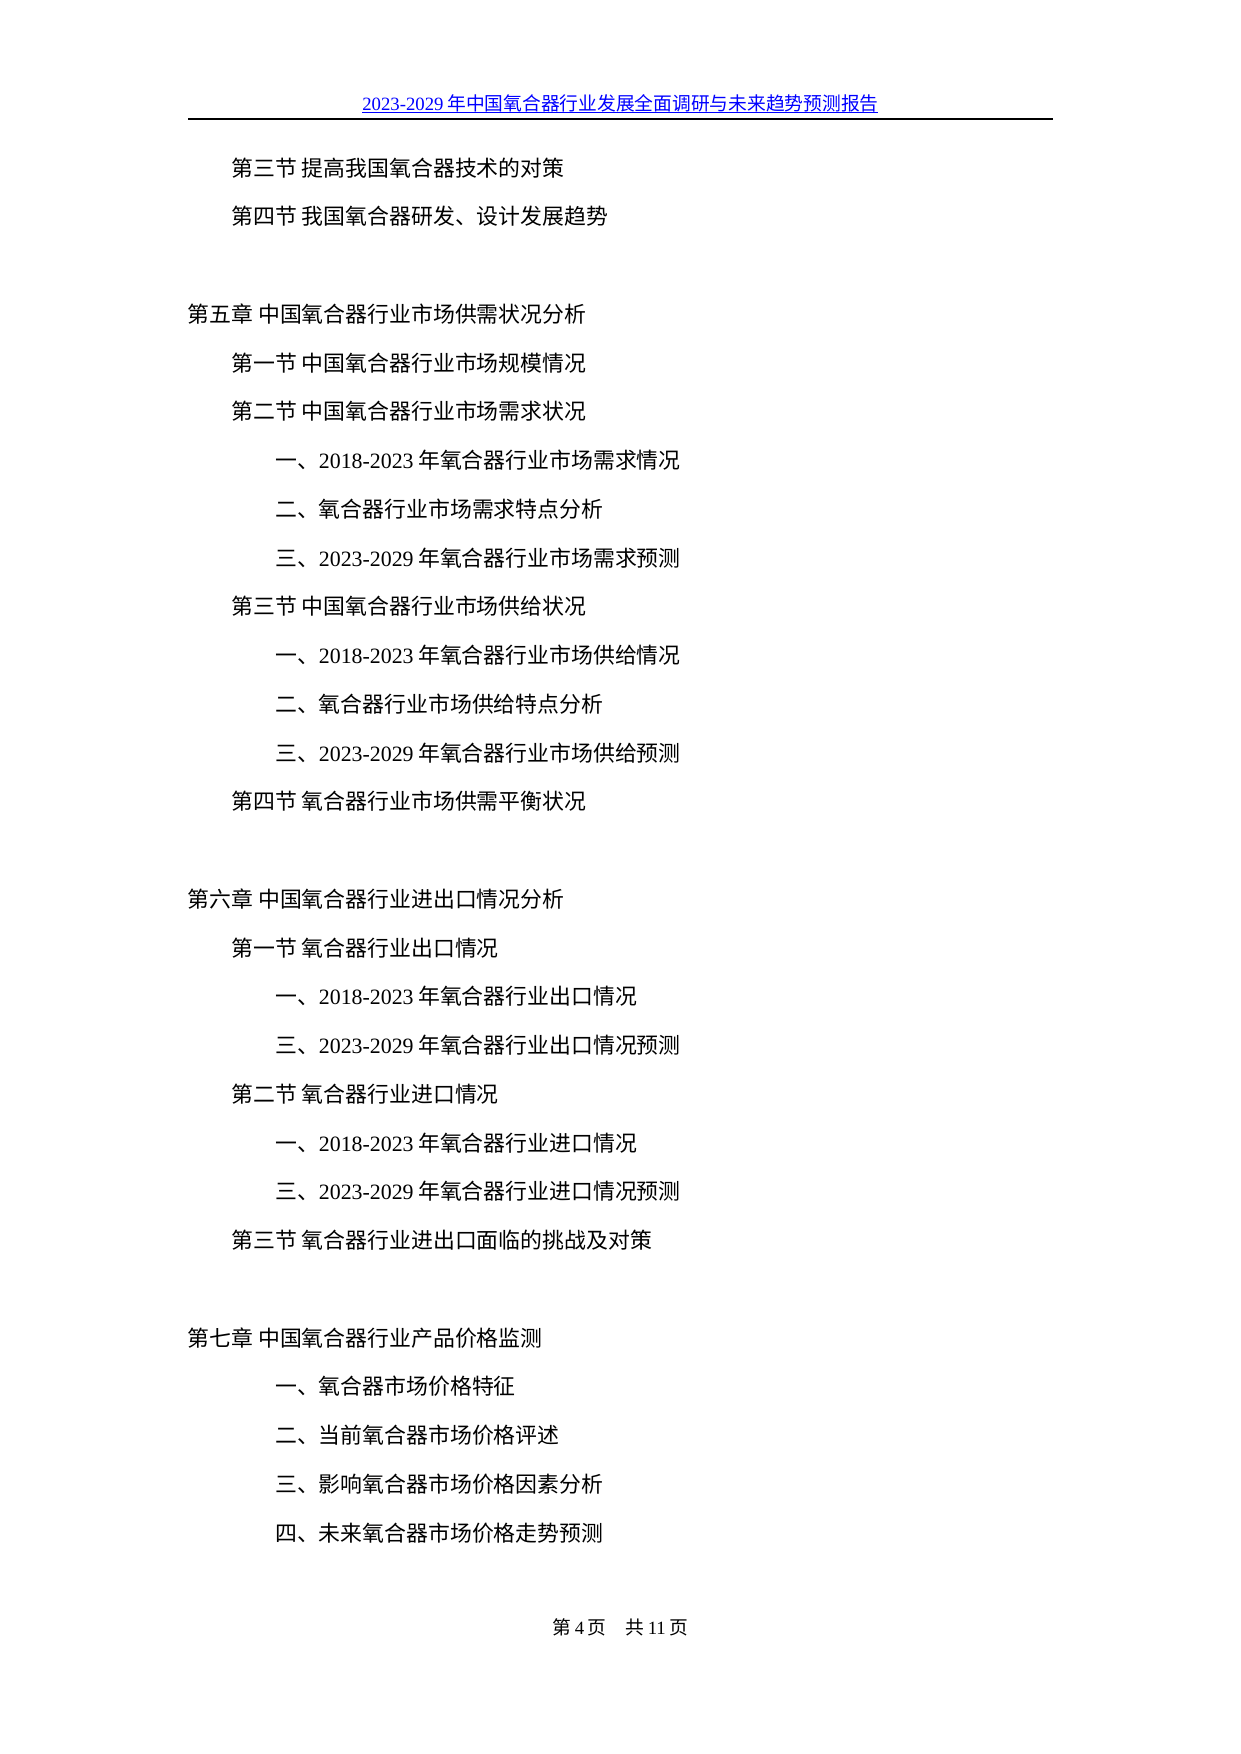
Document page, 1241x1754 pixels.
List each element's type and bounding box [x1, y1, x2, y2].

text [187, 150, 1053, 1548]
